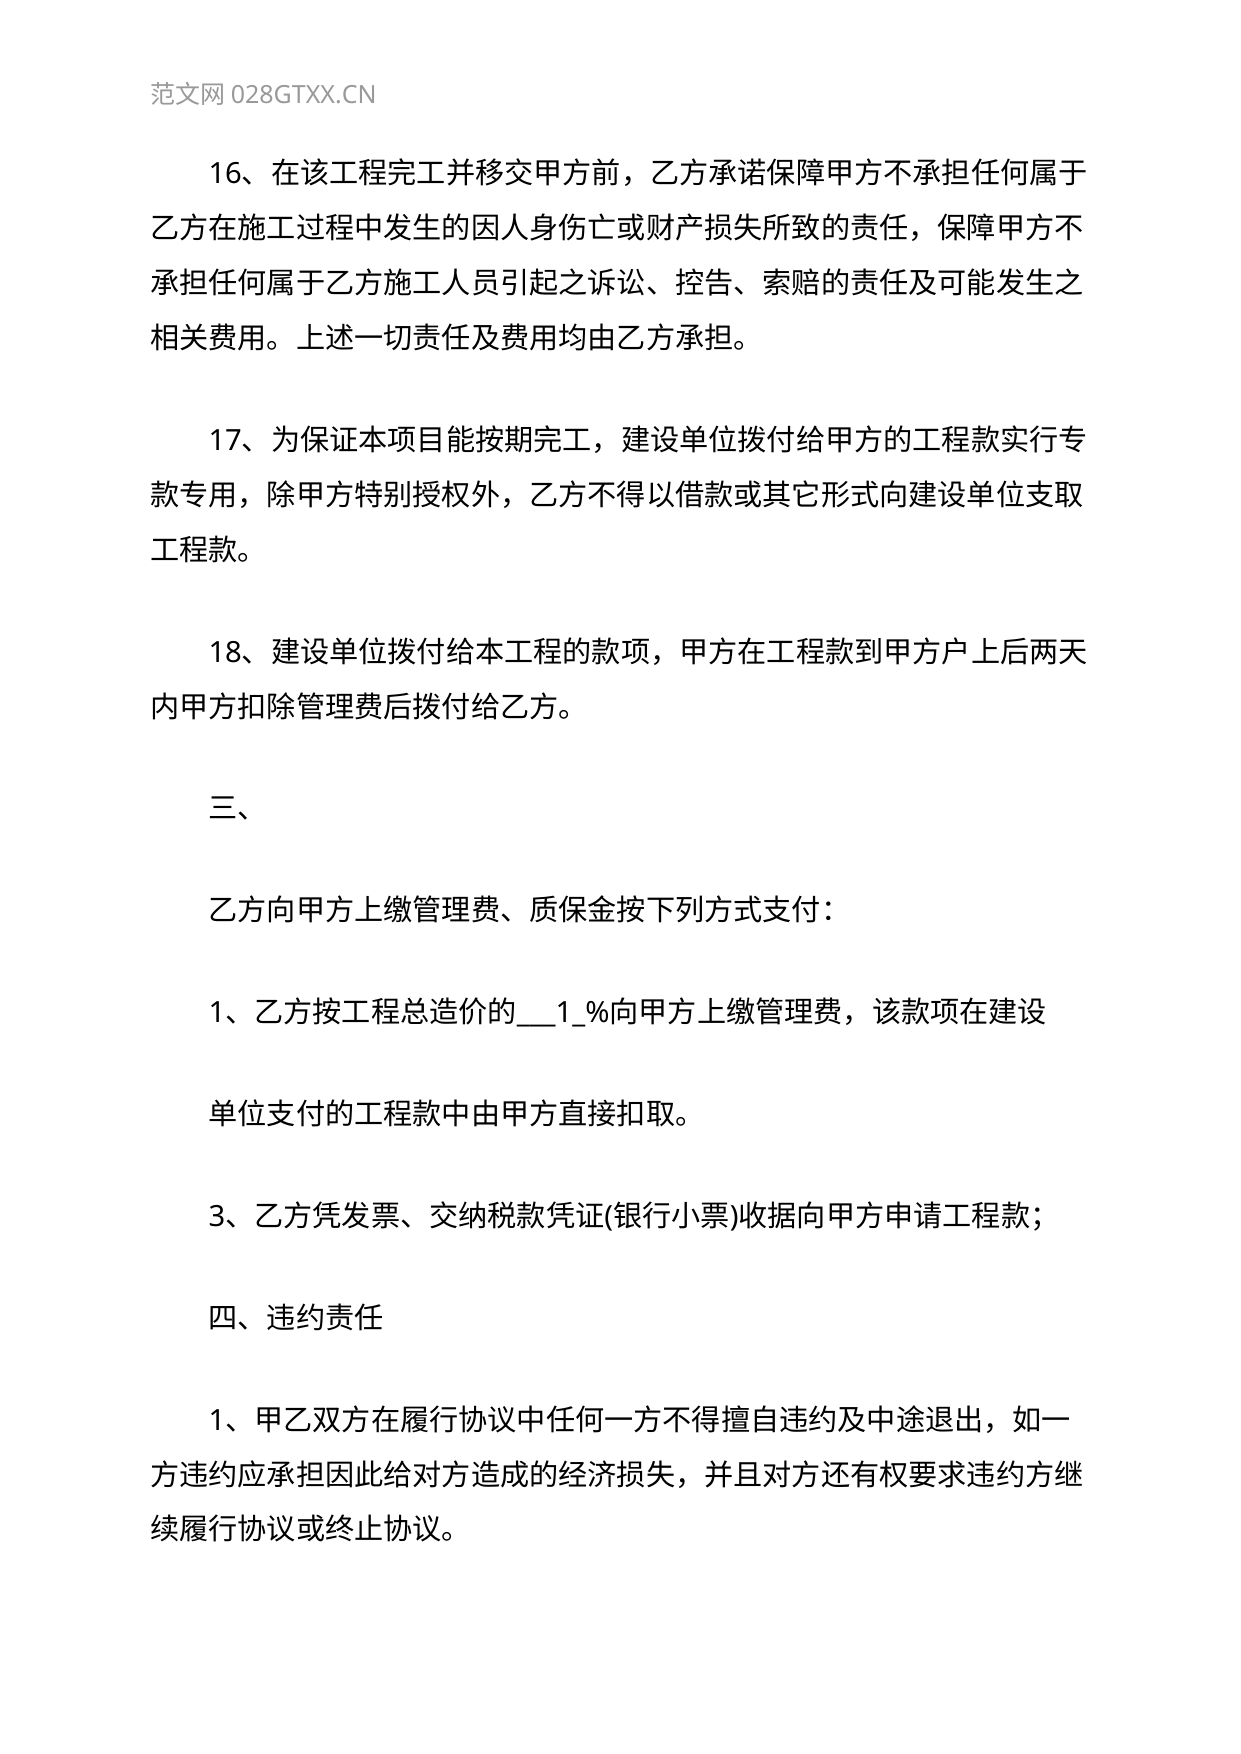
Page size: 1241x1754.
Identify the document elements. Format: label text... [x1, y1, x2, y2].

text 1、甲乙双方在履行协议中任何一方不得擅自违约及中途退出，如一方违约应承担因此给对方造成的经济损失，并且对方还有权要求违约方继续履行协议或终止协议。 [150, 1396, 1090, 1548]
text 四、违约责任 [150, 1294, 1090, 1337]
text 三、 [150, 785, 1090, 827]
text 1、乙方按工程总造价的___1_%向甲方上缴管理费，该款项在建设 [150, 988, 1090, 1031]
text 17、为保证本项目能按期完工，建设单位拨付给甲方的工程款实行专款专用，除甲方特别授权外，乙方不得以借款或其它形式向建设单位支取工程款。 [150, 417, 1090, 569]
text 16、在该工程完工并移交甲方前，乙方承诺保障甲方不承担任何属于乙方在施工过程中发生的因人身伤亡或财产损失所致的责任，保障甲方不承担任何属于乙方施工人员引起之诉讼、控告、索赔的责任及可能发生之相关费用。上述一切责任及费用均由乙方承担。 [150, 150, 1090, 357]
text 单位支付的工程款中由甲方直接扣取。 [150, 1091, 1090, 1133]
text 18、建设单位拨付给本工程的款项，甲方在工程款到甲方户上后两天内甲方扣除管理费后拨付给乙方。 [150, 628, 1090, 726]
text 3、乙方凭发票、交纳税款凭证(银行小票)收据向甲方申请工程款； [150, 1192, 1090, 1235]
text 乙方向甲方上缴管理费、质保金按下列方式支付： [150, 887, 1090, 929]
